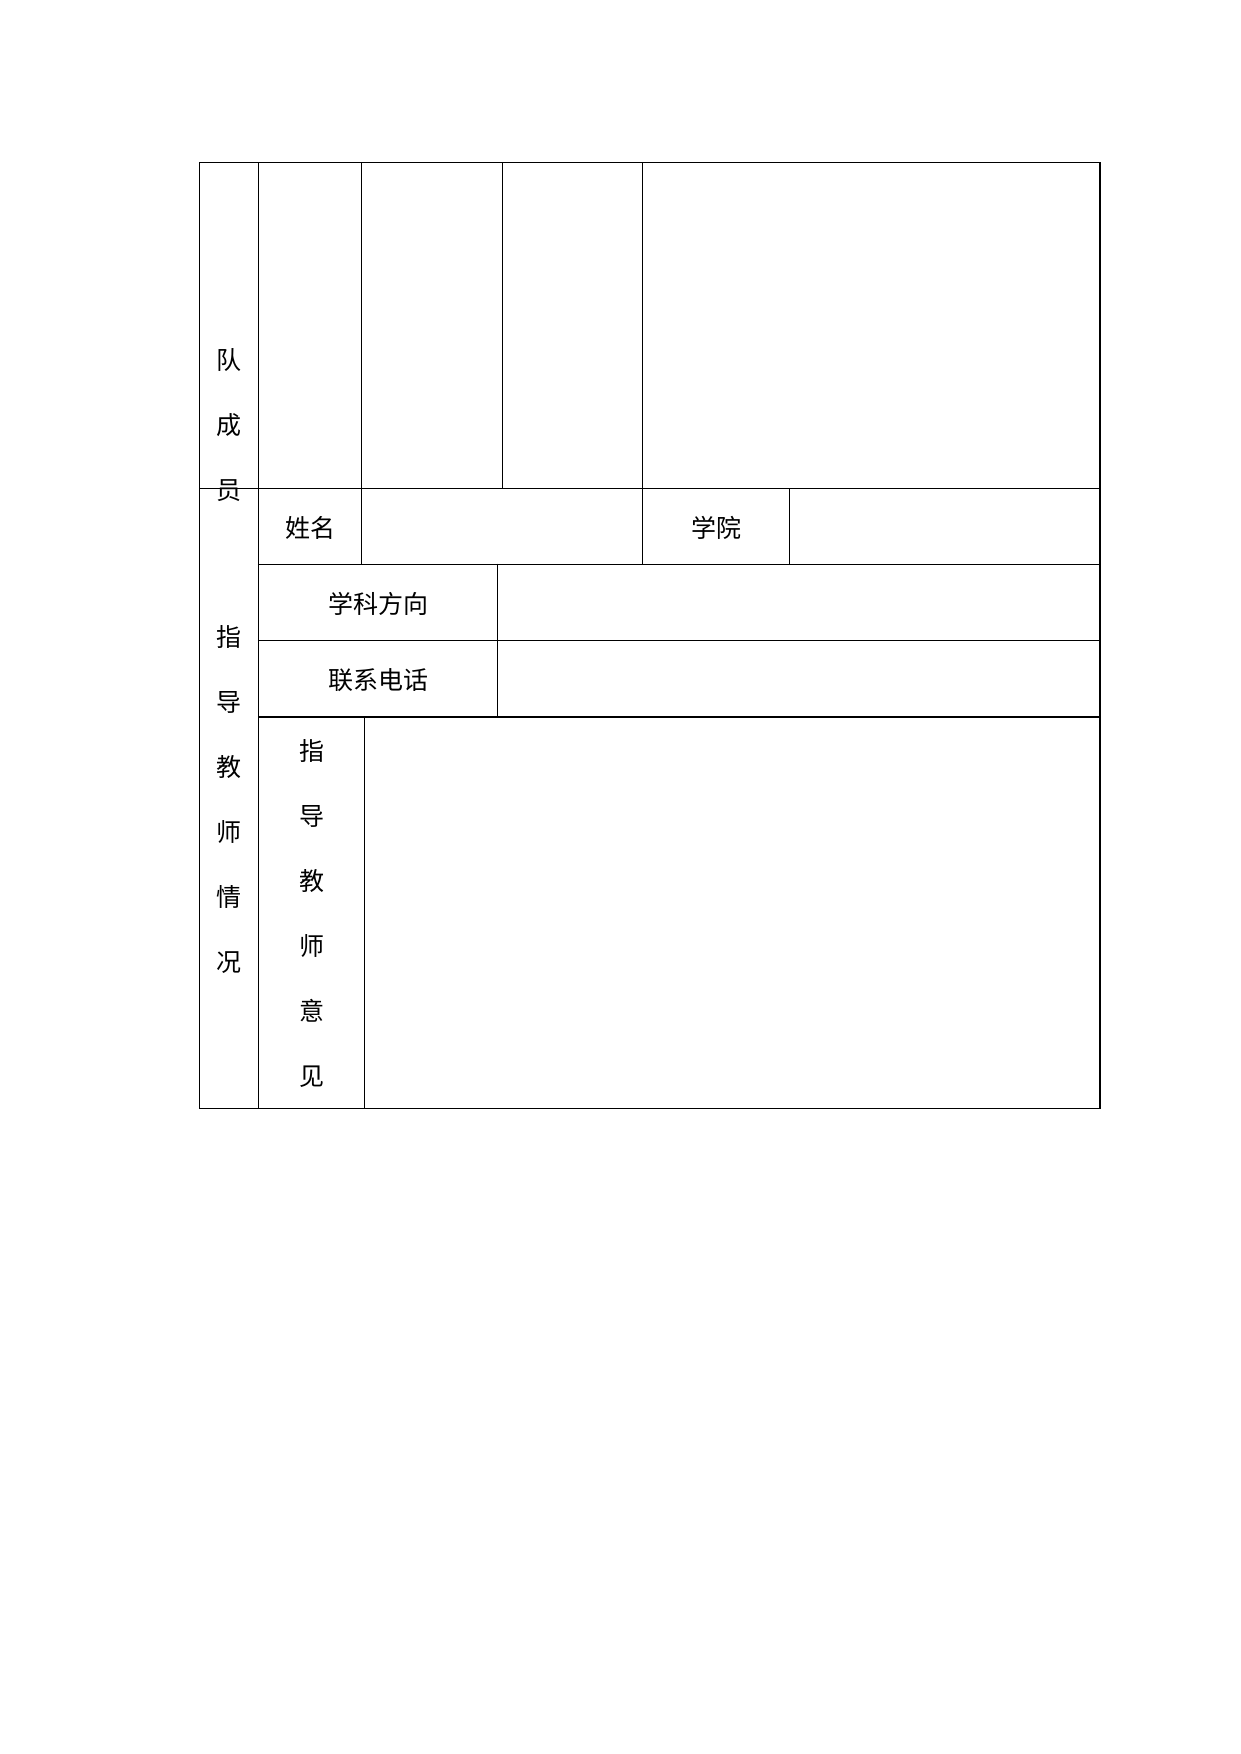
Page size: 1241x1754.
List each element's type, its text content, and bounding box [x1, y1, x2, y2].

table_cell 姓名 [259, 489, 361, 563]
table_cell [362, 489, 642, 563]
table_cell [259, 163, 361, 488]
table_cell [498, 641, 1099, 716]
table_cell [362, 163, 502, 488]
table_cell 学科方向 [259, 565, 497, 640]
table_cell 联系电话 [259, 641, 497, 716]
table_cell 指导教师情况 [200, 489, 258, 1107]
table_cell [503, 163, 642, 488]
table_cell 指 导 教 师 意 见 [259, 718, 364, 1107]
table_cell [790, 489, 1099, 563]
table_cell [365, 718, 1099, 1107]
table_cell [498, 565, 1099, 640]
table_cell 学院 [643, 489, 789, 563]
table_cell [643, 163, 1099, 488]
